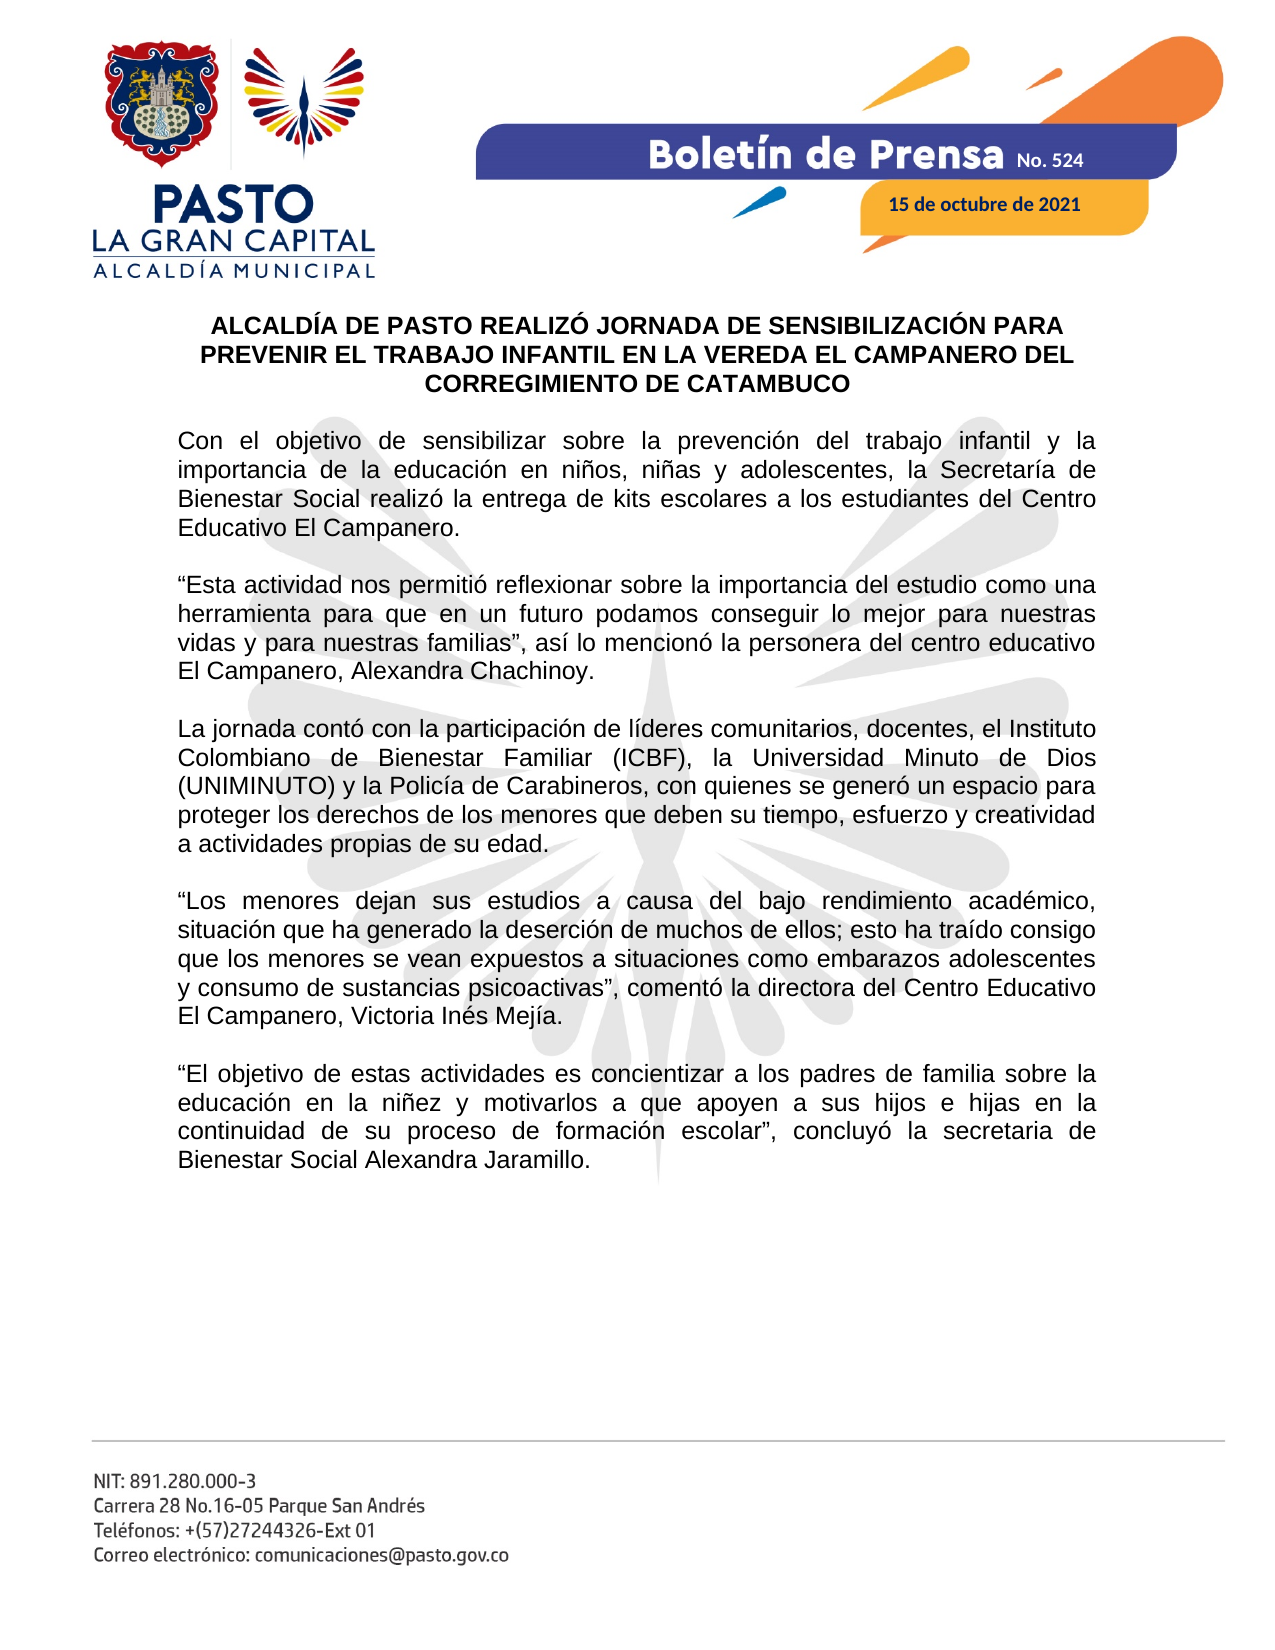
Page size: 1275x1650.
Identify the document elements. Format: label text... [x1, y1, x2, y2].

text ALCALDÍA DE PASTO REALIZÓ JORNADA DE SENSIBILIZACIÓN PARA PREVENIR EL TRABAJO INFANTIL EN LA VEREDA EL CAMPANERO DEL CORREGIMIENTO DE CATAMBUCO [177, 311, 1098, 398]
text Con el objetivo de sensibilizar sobre la prevención del trabajo infantil y la importancia de la educación en niños, niñas y adolescentes, la Secretaría de Bienestar Social realizó la entrega de kits escolares a los estudiantes del Centro Educativo El Campanero. [177, 426, 1098, 541]
text La jornada contó con la participación de líderes comunitarios, docentes, el Instituto Colombiano de Bienestar Familiar (ICBF), la Universidad Minuto de Dios (UNIMINUTO) y la Policía de Carabineros, con quienes se generó un espacio para proteger los derechos de los menores que deben su tiempo, esfuerzo y creatividad a actividades propias de su edad. [177, 714, 1098, 858]
text “El objetivo de estas actividades es concientizar a los padres de familia sobre la educación en la niñez y motivarlos a que apoyen a sus hijos e hijas en la continuidad de su proceso de formación escolar”, concluyó la secretaria de Bienestar Social Alexandra Jaramillo. [177, 1059, 1098, 1174]
text No. 524 [915, 148, 1098, 173]
picture [2, 0, 1275, 1650]
text “Los menores dejan sus estudios a causa del bajo rendimiento académico, situación que ha generado la deserción de muchos de ellos; esto ha traído consigo que los menores se vean expuestos a situaciones como embarazos adolescentes y consumo de sustancias psicoactivas”, comentó la directora del Centro Educativo El Campanero, Victoria Inés Mejía. [177, 886, 1098, 1030]
text 15 de octubre de 2021 [841, 192, 1098, 217]
text “Esta actividad nos permitió reflexionar sobre la importancia del estudio como una herramienta para que en un futuro podamos conseguir lo mejor para nuestras vidas y para nuestras familias”, así lo mencionó la personera del centro educativo El Campanero, Alexandra Chachinoy. [177, 570, 1098, 685]
